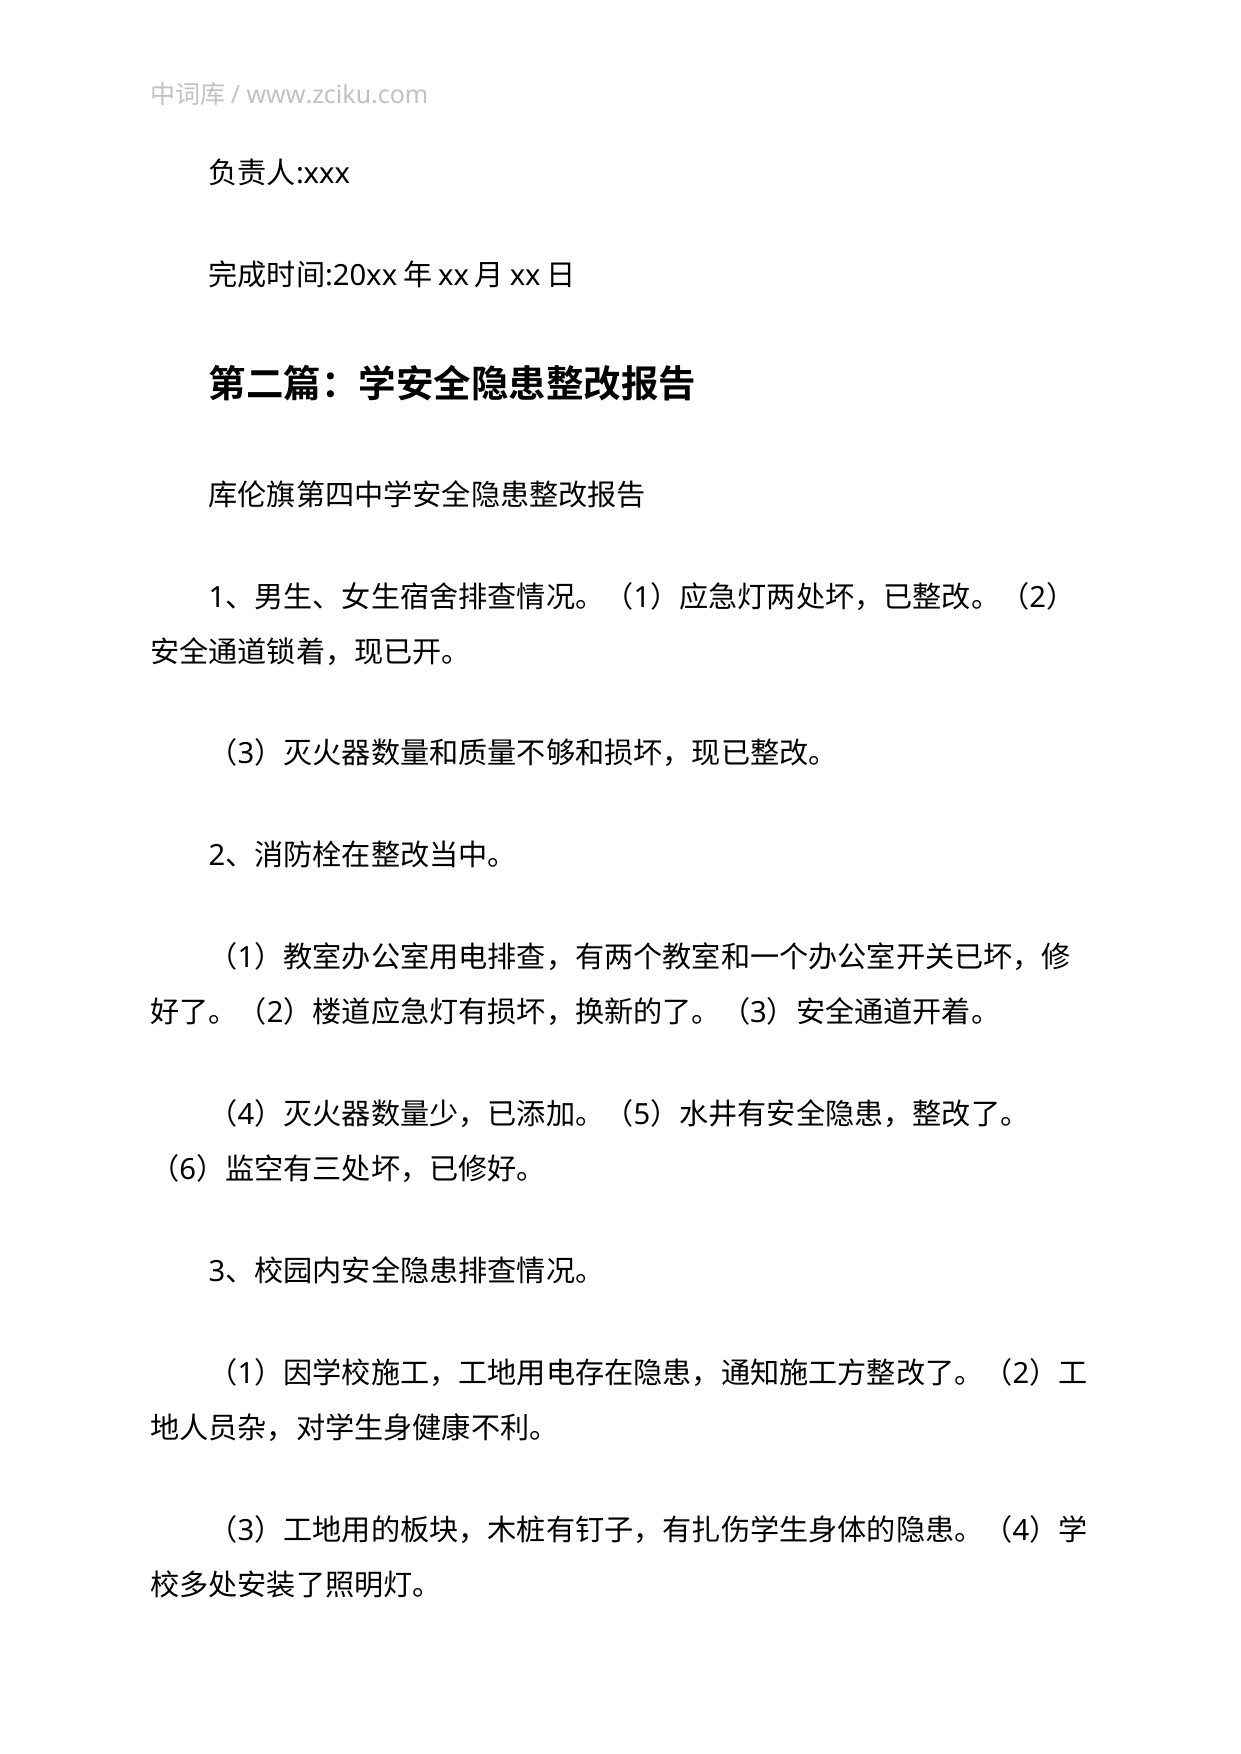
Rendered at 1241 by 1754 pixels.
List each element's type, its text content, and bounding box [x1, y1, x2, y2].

text 库伦旗第四中学安全隐患整改报告 [150, 471, 1090, 514]
text （3）工地用的板块，木桩有钉子，有扎伤学生身体的隐患。（4）学校多处安装了照明灯。 [150, 1507, 1090, 1604]
text 1、男生、女生宿舍排查情况。（1）应急灯两处坏，已整改。（2）安全通道锁着，现已开。 [150, 573, 1090, 670]
text 完成时间:20xx年xx月xx日 [150, 252, 1090, 294]
text 3、校园内安全隐患排查情况。 [150, 1248, 1090, 1290]
text （3）灭火器数量和质量不够和损坏，现已整改。 [150, 730, 1090, 772]
text 第二篇：学安全隐患整改报告 [150, 354, 1090, 408]
text 2、消防栓在整改当中。 [150, 832, 1090, 874]
text （4）灭火器数量少，已添加。（5）水井有安全隐患，整改了。（6）监空有三处坏，已修好。 [150, 1091, 1090, 1188]
text （1）教室办公室用电排查，有两个教室和一个办公室开关已坏，修好了。（2）楼道应急灯有损坏，换新的了。（3）安全通道开着。 [150, 934, 1090, 1031]
text 负责人:xxx [150, 150, 1090, 192]
text （1）因学校施工，工地用电存在隐患，通知施工方整改了。（2）工地人员杂，对学生身健康不利。 [150, 1350, 1090, 1447]
